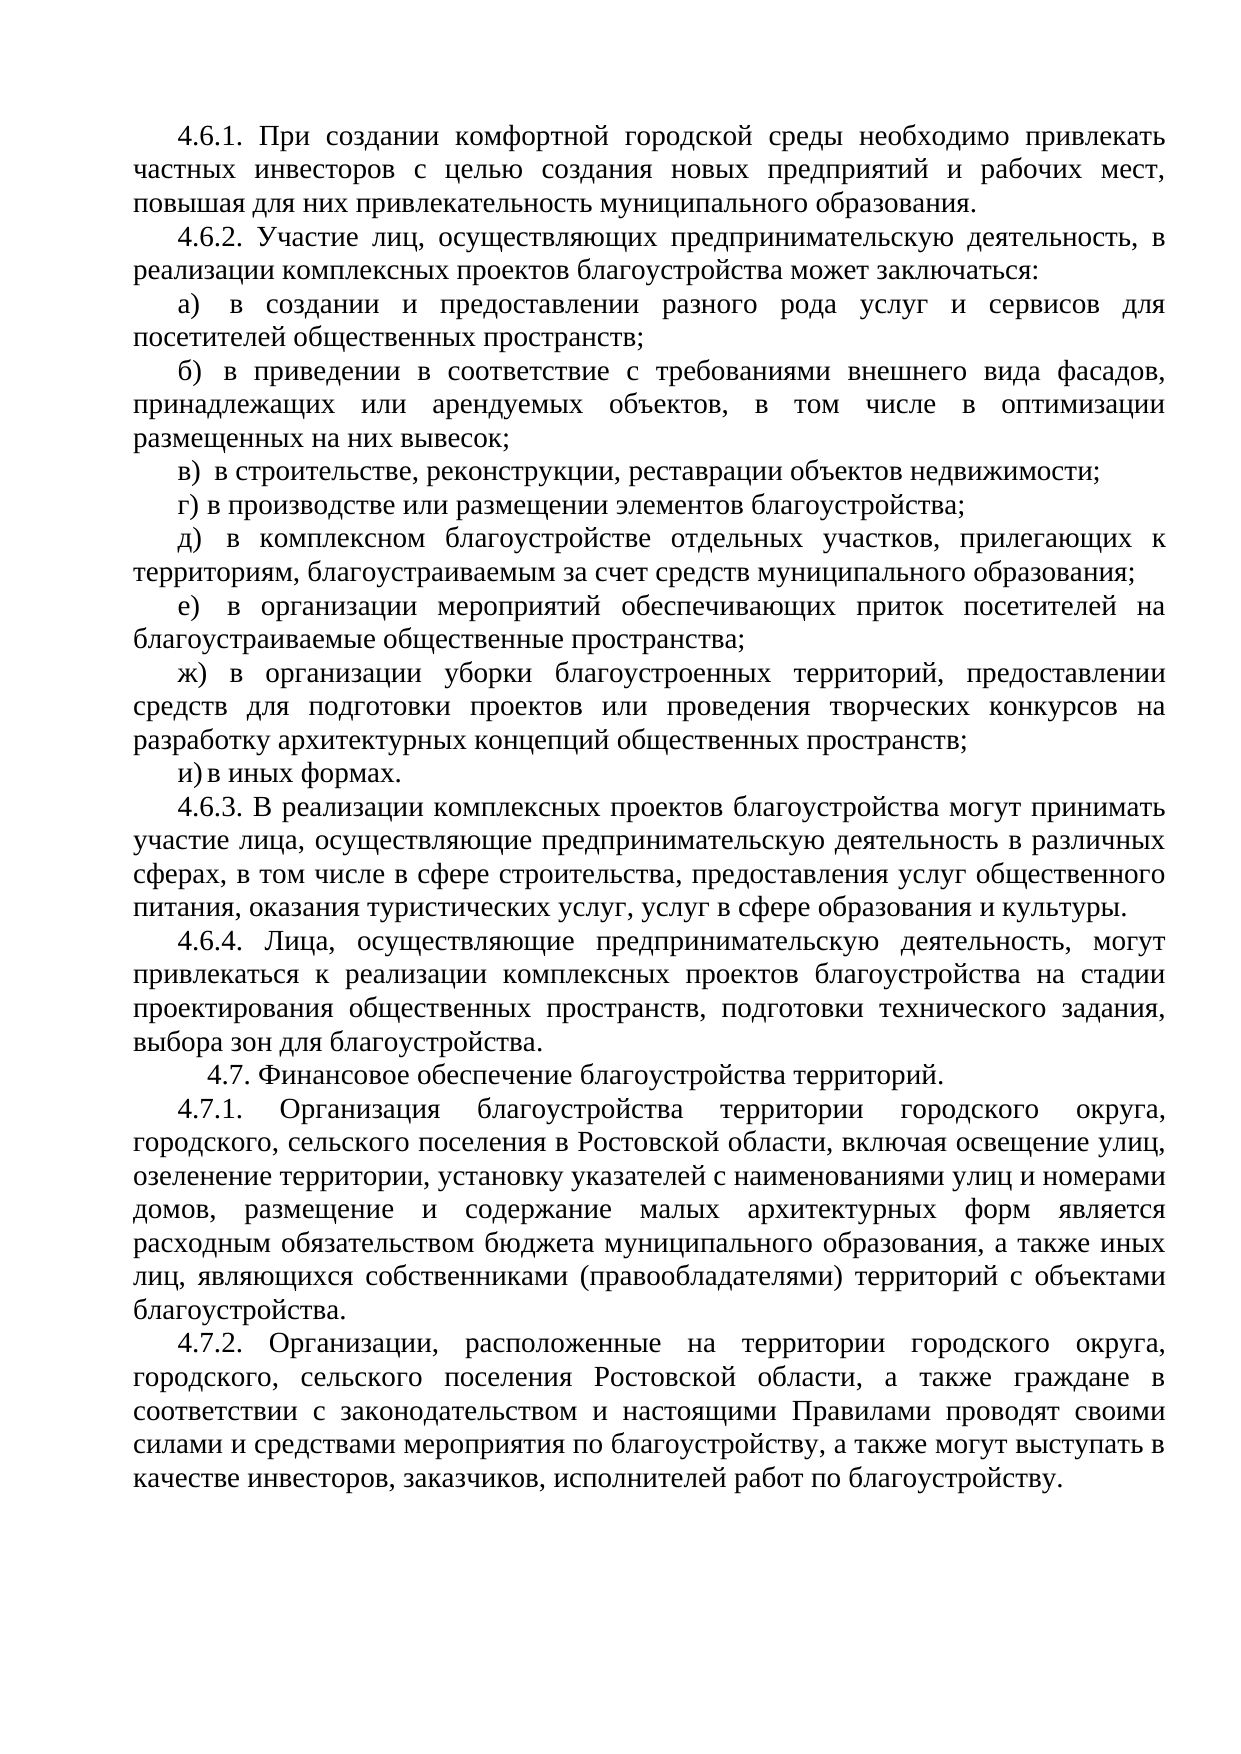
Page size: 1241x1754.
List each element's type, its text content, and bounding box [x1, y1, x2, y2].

text 4.6.1. При создании комфортной городской среды необходимо привлекать частных инвесторов с целью создания новых предприятий и рабочих мест, повышая для них привлекательность муниципального образования. [133, 118, 1167, 219]
text 4.6.2. Участие лиц, осуществляющих предпринимательскую деятельность, в реализации комплексных проектов благоустройства может заключаться: [133, 219, 1167, 286]
text 4.7.1. Организация благоустройства территории городского округа, городского, сельского поселения в Ростовской области, включая освещение улиц, озеленение территории, установку указателей с наименованиями улиц и номерами домов, размещение и содержание малых архитектурных форм является расходным обязательством бюджета муниципального образования, а также иных лиц, являющихся собственниками (правообладателями) территорий с объектами благоустройства. [133, 1091, 1167, 1326]
text и) в иных формах. [133, 755, 1167, 789]
text ж) в организации уборки благоустроенных территорий, предоставлении средств для подготовки проектов или проведения творческих конкурсов на разработку архитектурных концепций общественных пространств; [133, 655, 1167, 755]
text 4.7.2. Организации, расположенные на территории городского округа, городского, сельского поселения Ростовской области, а также граждане в соответствии с законодательством и настоящими Правилами проводят своими силами и средствами мероприятия по благоустройству, а также могут выступать в качестве инвесторов, заказчиков, исполнителей работ по благоустройству. [133, 1326, 1167, 1493]
text в) в строительстве, реконструкции, реставрации объектов недвижимости; [133, 453, 1167, 487]
text 4.6.4. Лица, осуществляющие предпринимательскую деятельность, могут привлекаться к реализации комплексных проектов благоустройства на стадии проектирования общественных пространств, подготовки технического задания, выбора зон для благоустройства. [133, 923, 1167, 1057]
text 4.6.3. В реализации комплексных проектов благоустройства могут принимать участие лица, осуществляющие предпринимательскую деятельность в различных сферах, в том числе в сфере строительства, предоставления услуг общественного питания, оказания туристических услуг, услуг в сфере образования и культуры. [133, 789, 1167, 923]
text б) в приведении в соответствие с требованиями внешнего вида фасадов, принадлежащих или арендуемых объектов, в том числе в оптимизации размещенных на них вывесок; [133, 353, 1167, 453]
text 4.7. Финансовое обеспечение благоустройства территорий. [133, 1057, 1167, 1091]
text г) в производстве или размещении элементов благоустройства; [133, 487, 1167, 521]
text е) в организации мероприятий обеспечивающих приток посетителей на благоустраиваемые общественные пространства; [133, 588, 1167, 655]
text а) в создании и предоставлении разного рода услуг и сервисов для посетителей общественных пространств; [133, 286, 1167, 353]
text д) в комплексном благоустройстве отдельных участков, прилегающих к территориям, благоустраиваемым за счет средств муниципального образования; [133, 521, 1167, 588]
